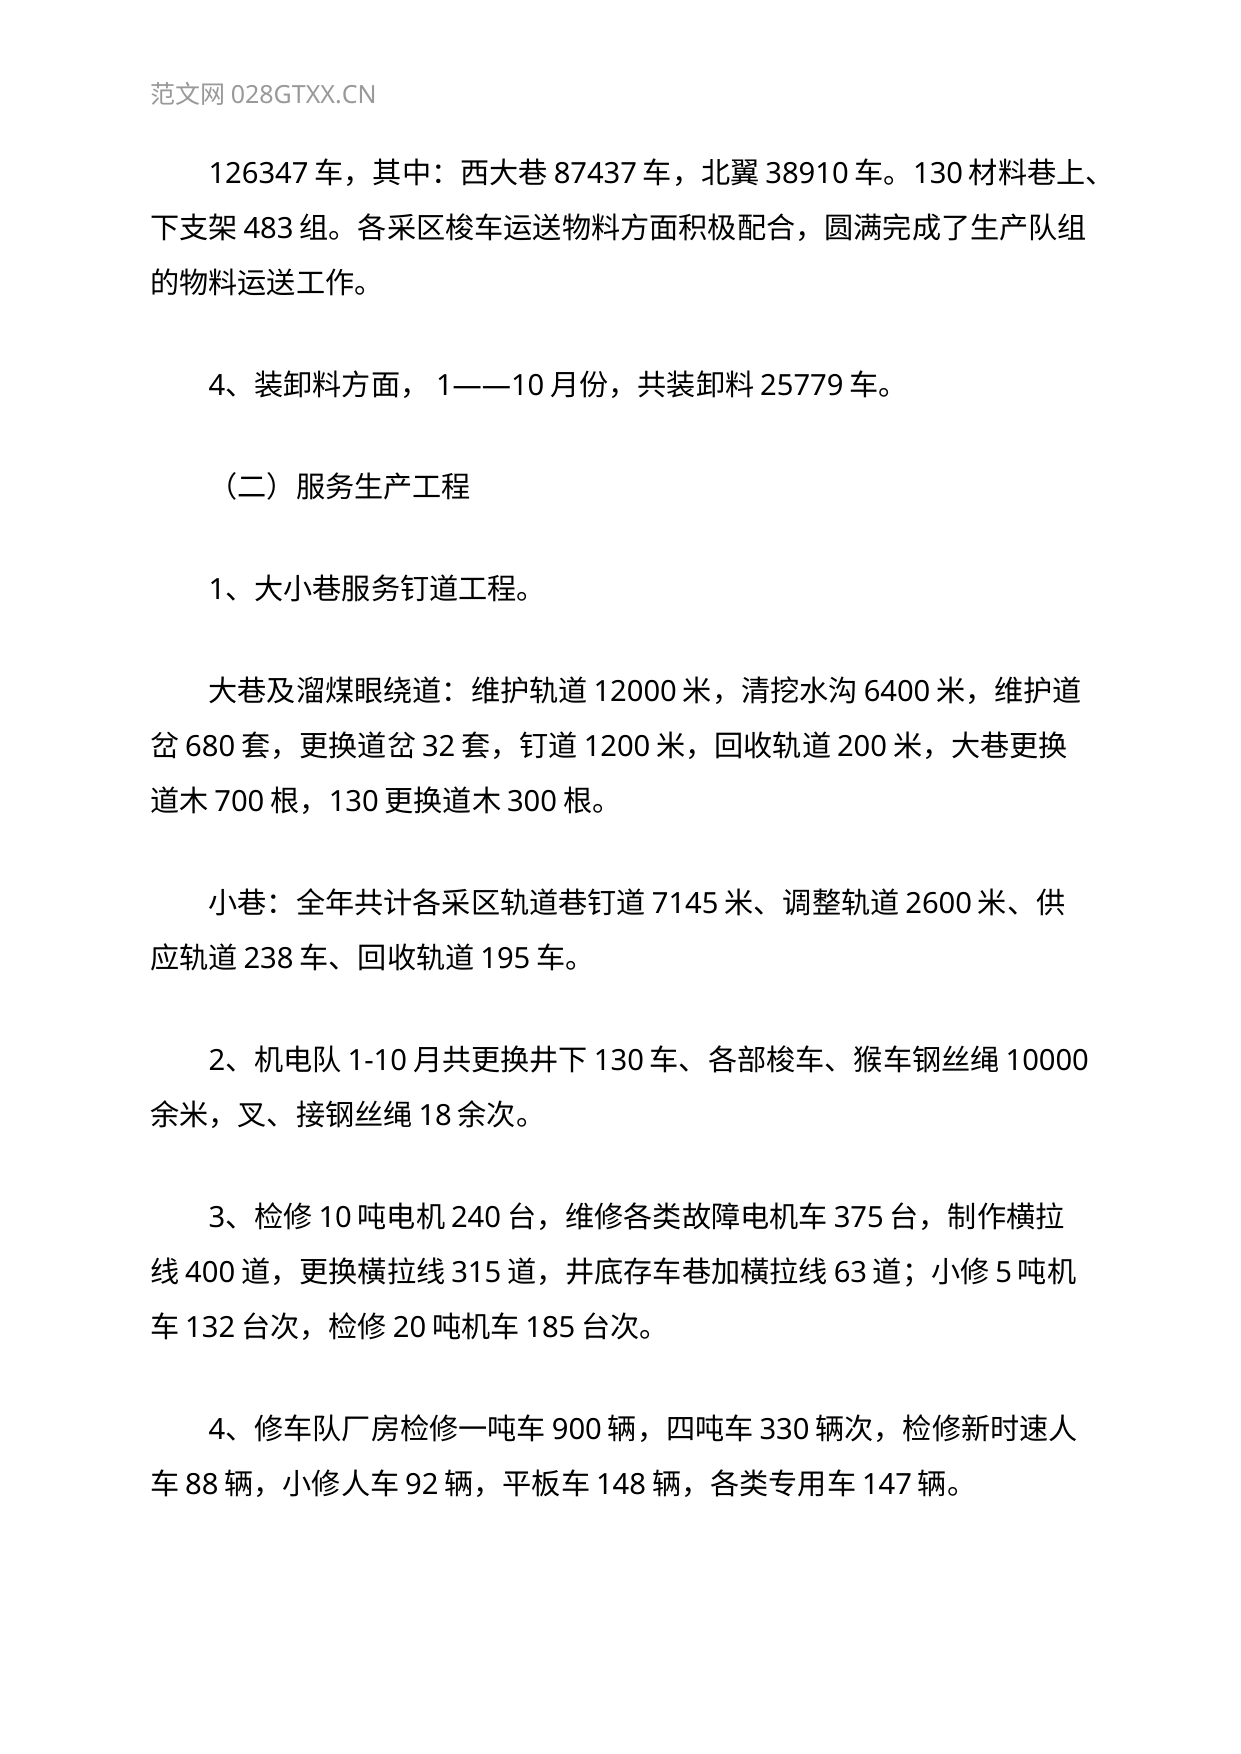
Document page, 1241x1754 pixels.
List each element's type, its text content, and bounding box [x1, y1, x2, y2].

text 126347车，其中：西大巷87437车，北翼38910车。130材料巷上、下支架483组。各采区梭车运送物料方面积极配合，圆满完成了生产队组的物料运送工作。 [150, 150, 1090, 302]
text 1、大小巷服务钉道工程。 [150, 566, 1090, 608]
text 2、机电队1-10月共更换井下130车、各部梭车、猴车钢丝绳10000余米，叉、接钢丝绳18余次。 [150, 1036, 1090, 1134]
text 3、检修10吨电机240台，维修各类故障电机车375台，制作横拉线400道，更换橫拉线315道，井底存车巷加橫拉线63道；小修5吨机车132台次，检修20吨机车185台次。 [150, 1193, 1090, 1346]
text 大巷及溜煤眼绕道：维护轨道12000米，清挖水沟6400米，维护道岔680套，更换道岔32套，钉道1200米，回收轨道200米，大巷更换道木700根，130更换道木300根。 [150, 667, 1090, 820]
text 小巷：全年共计各采区轨道巷钉道7145米、调整轨道2600米、供应轨道238车、回收轨道195车。 [150, 879, 1090, 977]
text （二）服务生产工程 [150, 464, 1090, 506]
text 4、装卸料方面， 1——10月份，共装卸料25779车。 [150, 362, 1090, 404]
text 4、修车队厂房检修一吨车900辆，四吨车330辆次，检修新时速人车88辆，小修人车92辆，平板车148辆，各类专用车147辆。 [150, 1405, 1090, 1503]
